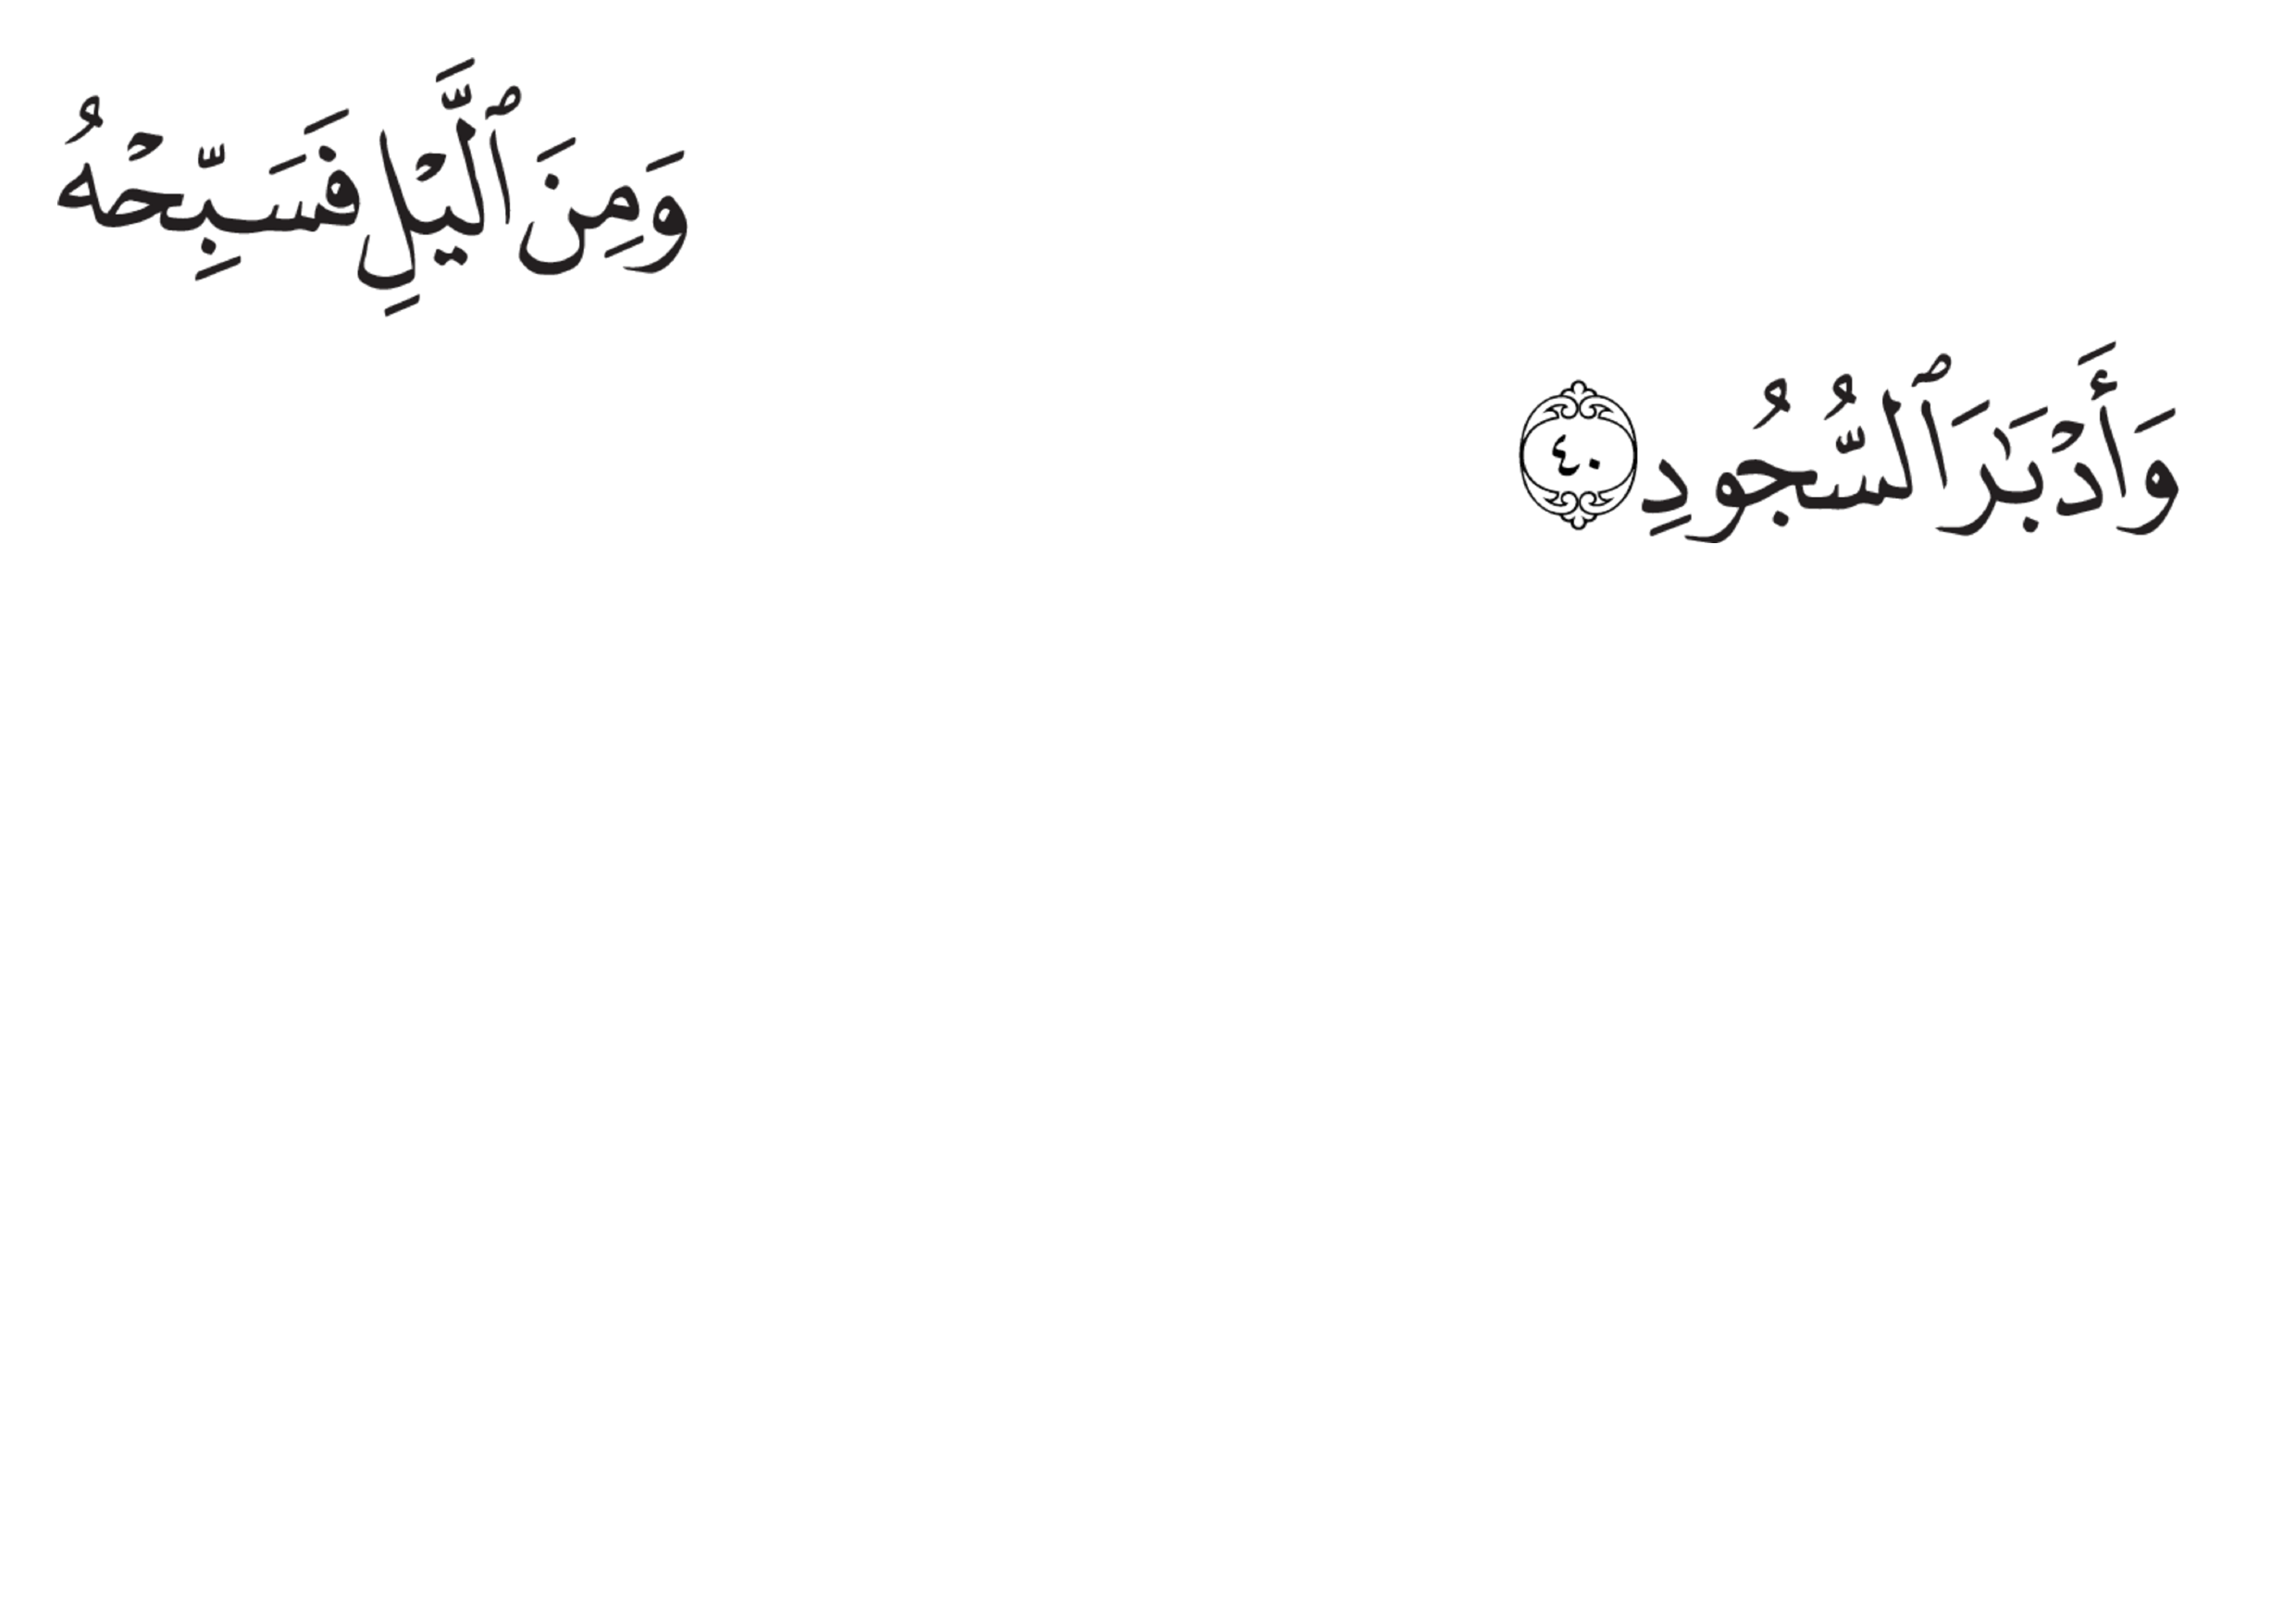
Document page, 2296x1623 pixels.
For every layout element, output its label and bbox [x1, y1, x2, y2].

picture [57, 57, 2179, 543]
